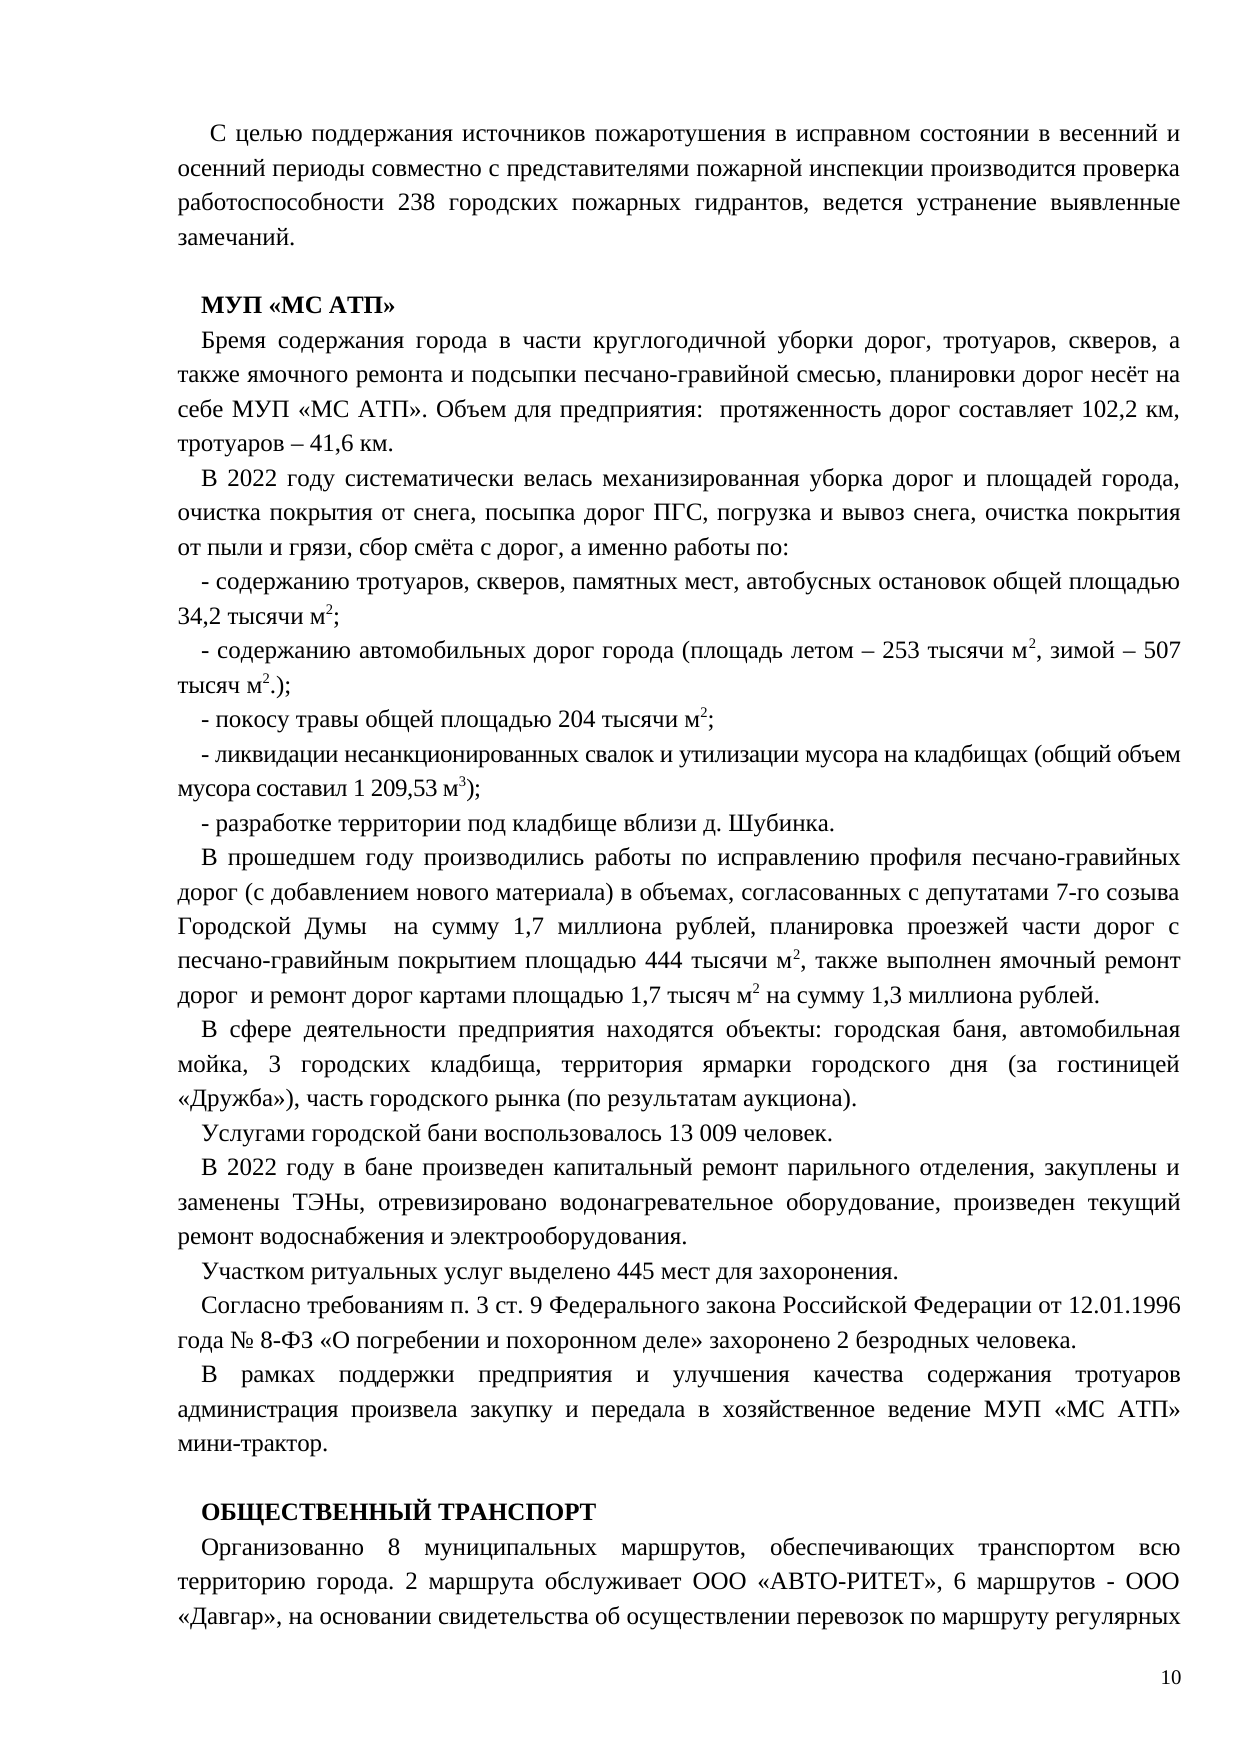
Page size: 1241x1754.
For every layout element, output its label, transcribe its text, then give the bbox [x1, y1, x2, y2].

text В рамках поддержки предприятия и улучшения качества содержания тротуаров администрация произвела закупку и передала в хозяйственное ведение МУП «МС АТП» мини-трактор. [177, 1359, 1181, 1457]
text В 2022 году систематически велась механизированная уборка дорог и площадей города, очистка покрытия от снега, посыпка дорог ПГС, погрузка и вывоз снега, очистка покрытия от пыли и грязи, сбор смёта с дорог, а именно работы по: [177, 463, 1181, 561]
text Услугами городской бани воспользовалось 13 009 человек. [177, 1118, 1181, 1147]
text Общественный транспорт [177, 1497, 1181, 1526]
text В прошедшем году производились работы по исправлению профиля песчано-гравийных дорог (с добавлением нового материала) в объемах, согласованных с депутатами 7-го созыва Городской Думы на сумму 1,7 миллиона рублей, планировка проезжей части дорог с песчано-гравийным покрытием площадью 444 тысячи м2, также выполнен ямочный ремонт дорог и ремонт дорог картами площадью 1,7 тысяч м2 на сумму 1,3 миллиона рублей. [177, 842, 1181, 1009]
text С целью поддержания источников пожаротушения в исправном состоянии в весенний и осенний периоды совместно с представителями пожарной инспекции производится проверка работоспособности 238 городских пожарных гидрантов, ведется устранение выявленные замечаний. [177, 118, 1181, 250]
text В сфере деятельности предприятия находятся объекты: городская баня, автомобильная мойка, 3 городских кладбища, территория ярмарки городского дня (за гостиницей «Дружба»), часть городского рынка (по результатам аукциона). [177, 1014, 1181, 1112]
text - покосу травы общей площадью 204 тысячи м2; [177, 704, 1181, 733]
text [177, 1532, 1181, 1629]
text - содержанию автомобильных дорог города (площадь летом – 253 тысячи м2, зимой – 507 тысяч м2.); [177, 635, 1181, 698]
text Бремя содержания города в части круглогодичной уборки дорог, тротуаров, скверов, а также ямочного ремонта и подсыпки песчано-гравийной смесью, планировки дорог несёт на себе МУП «МС АТП». Объем для предприятия: протяженность дорог составляет 102,2 км, тротуаров – 41,6 км. [177, 325, 1181, 457]
text В 2022 году в бане произведен капитальный ремонт парильного отделения, закуплены и заменены ТЭНы, отревизировано водонагревательное оборудование, произведен текущий ремонт водоснабжения и электрооборудования. [177, 1152, 1181, 1250]
text - ликвидации несанкционированных свалок и утилизации мусора на кладбищах (общий объем мусора составил 1 209,53 м3); [177, 739, 1181, 802]
text - разработке территории под кладбище вблизи д. Шубинка. [177, 808, 1181, 836]
text МУП «МС АТП» [177, 291, 1181, 319]
text Согласно требованиям п. 3 ст. 9 Федерального закона Российской Федерации от 12.01.1996 года № 8-ФЗ «О погребении и похоронном деле» захоронено 2 безродных человека. [177, 1290, 1181, 1354]
text Участком ритуальных услуг выделено 445 мест для захоронения. [177, 1256, 1181, 1285]
text - содержанию тротуаров, скверов, памятных мест, автобусных остановок общей площадью 34,2 тысячи м2; [177, 566, 1181, 629]
